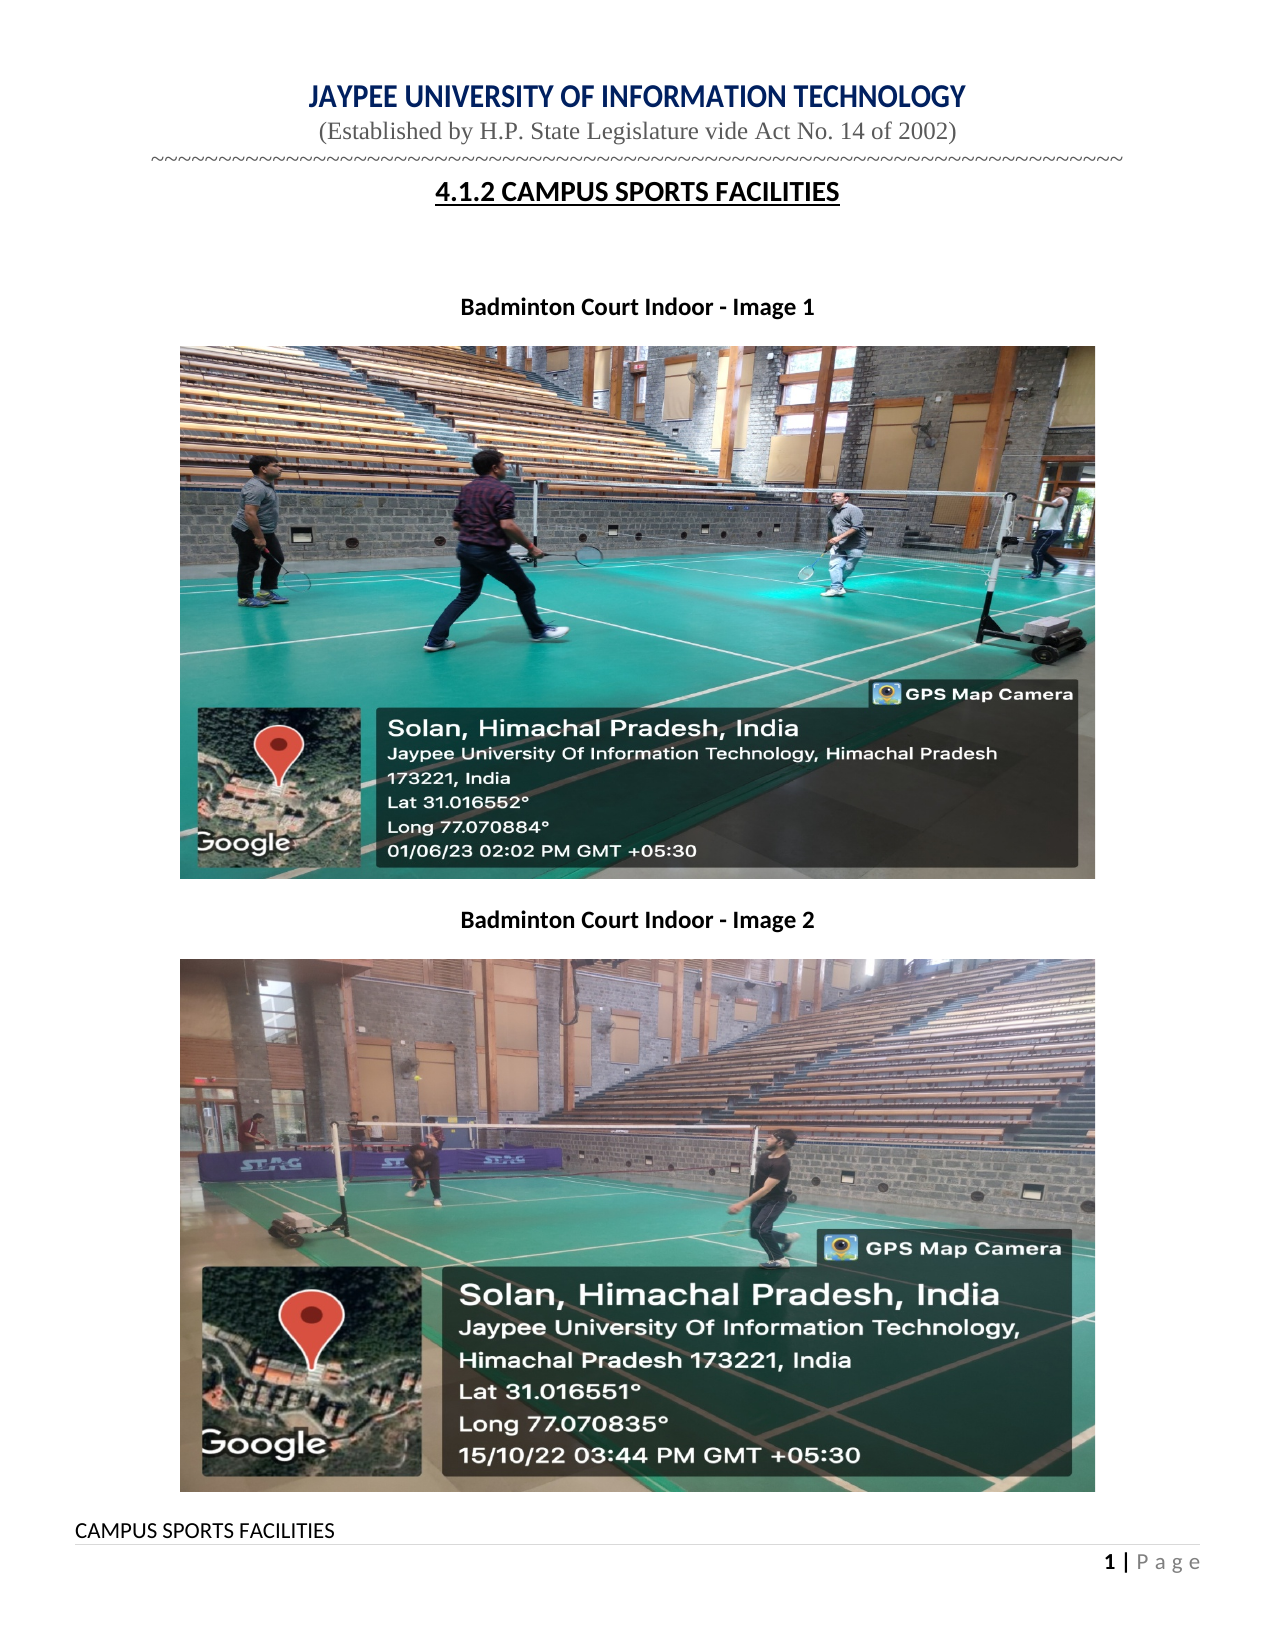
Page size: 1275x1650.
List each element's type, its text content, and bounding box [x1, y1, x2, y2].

text 4.1.2 CAMPUS SPORTS FACILITIES [75, 173, 1200, 209]
picture [180, 959, 1096, 1492]
text Badminton Court Indoor - Image 1 [75, 291, 1200, 321]
picture [180, 346, 1096, 879]
text Badminton Court Indoor - Image 2 [75, 904, 1200, 934]
